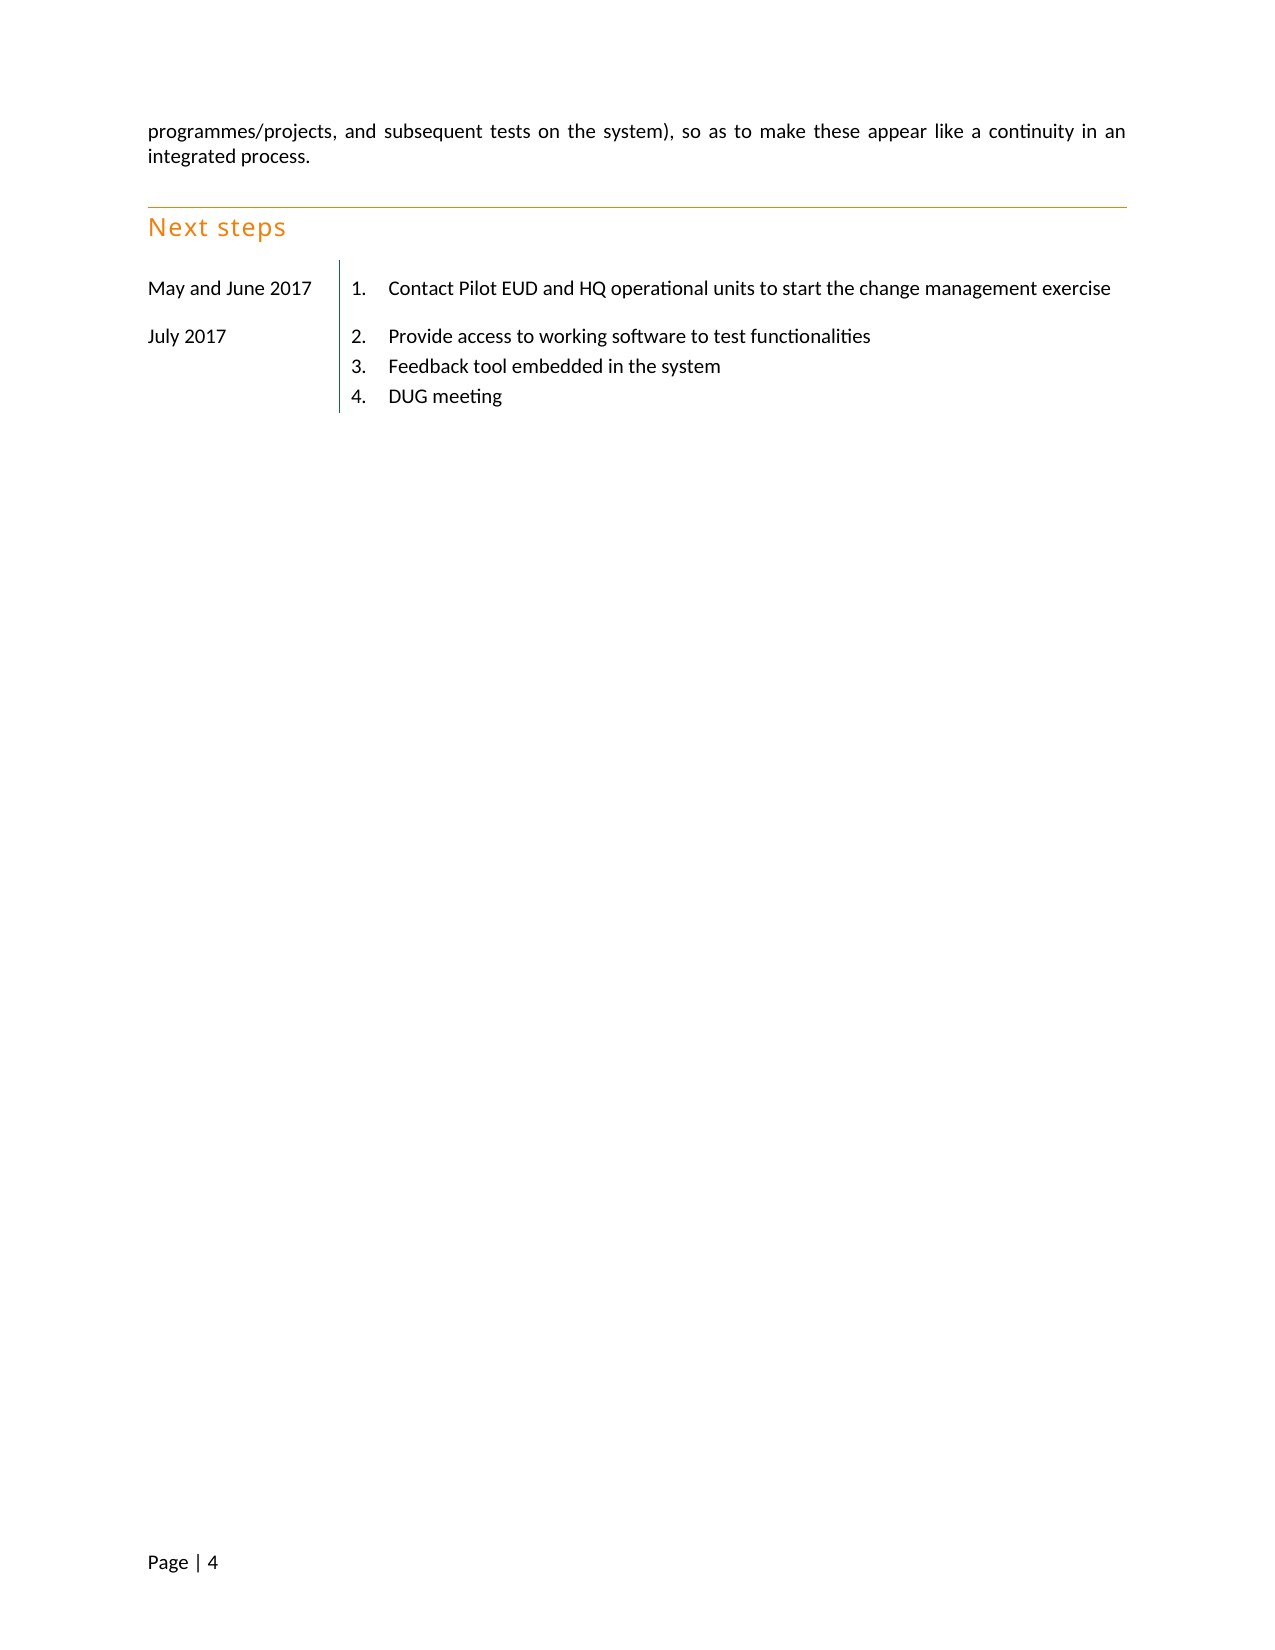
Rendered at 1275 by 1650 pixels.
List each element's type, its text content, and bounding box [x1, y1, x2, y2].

table_cell Provide access to working software to test functionalities Feedback tool embedded in the system DUG meeting [340, 320, 1139, 412]
subtitle Next steps [148, 208, 1127, 244]
table_header May and June 2017 [136, 260, 339, 319]
table_cell July 2017 [136, 320, 339, 412]
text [148, 118, 1127, 169]
table_header Contact Pilot EUD and HQ operational units to start the change management exercise [340, 260, 1139, 319]
